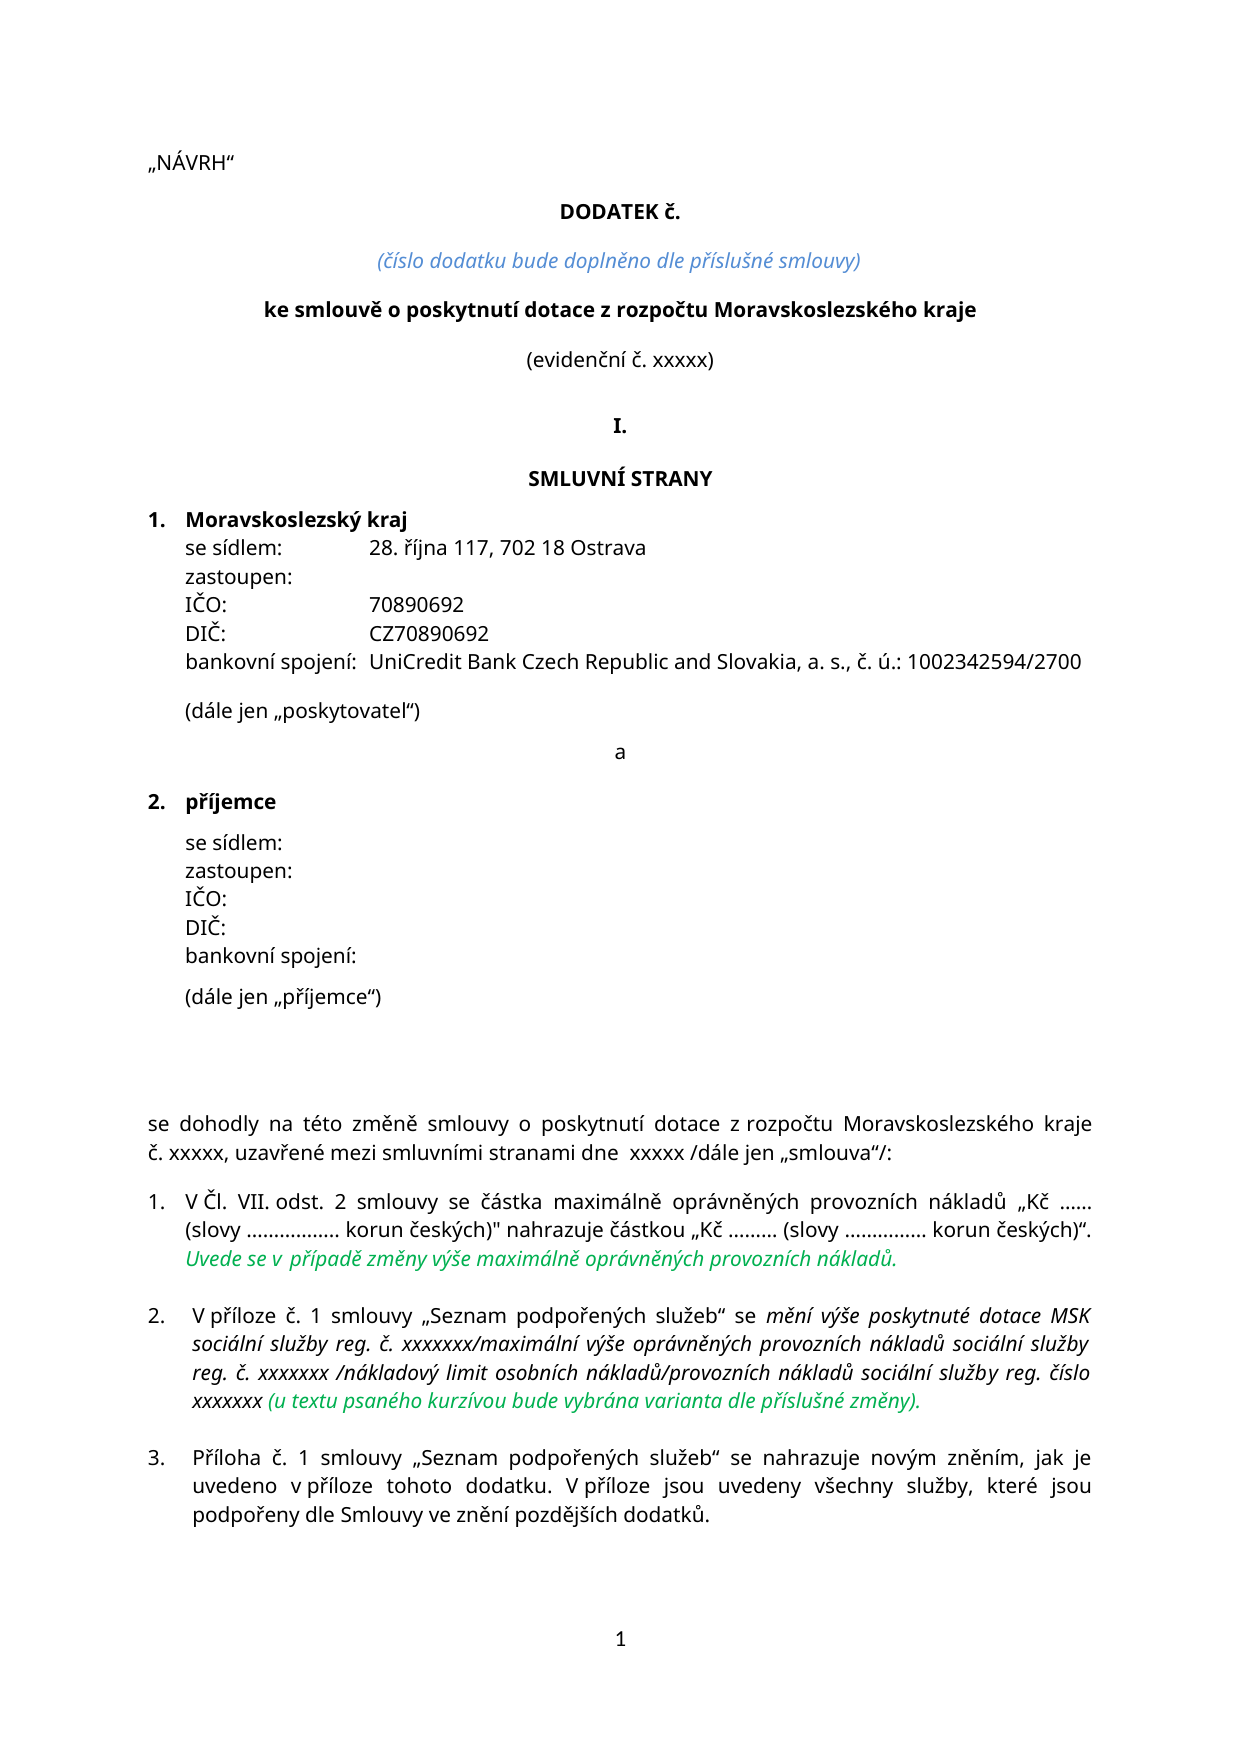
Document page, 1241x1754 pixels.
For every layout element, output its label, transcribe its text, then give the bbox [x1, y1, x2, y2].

text bankovní spojení: UniCredit Bank Czech Republic and Slovakia, a. s., č. ú.: 1002342594/2700 [185, 647, 1092, 676]
text (dále jen „příjemce“) [185, 982, 1092, 1011]
text IČO: 70890692 [185, 590, 1092, 619]
text „NÁVRH“ [148, 148, 1092, 176]
text se dohodly na této změně smlouvy o poskytnutí dotace z rozpočtu Moravskoslezského kraje č. xxxxx, uzavřené mezi smluvními stranami dne xxxxx /dále jen „smlouva“/: [148, 1109, 1092, 1166]
list V příloze č. 1 smlouvy „Seznam podpořených služeb“ se mění výše poskytnuté dotace MSK sociální služby reg. č. xxxxxxx/maximální výše oprávněných provozních nákladů sociální služby reg. č. xxxxxxx /nákladový limit osobních nákladů/provozních nákladů sociální služby reg. číslo xxxxxxx (u textu psaného kurzívou bude vybrána varianta dle příslušné změny). [148, 1301, 1092, 1414]
text DIČ: [185, 913, 1092, 941]
subtitle příjemce [148, 787, 1092, 815]
text a [148, 737, 1092, 766]
text IČO: [185, 884, 1092, 913]
text DODATEK č. [148, 197, 1092, 225]
text (evidenční č. xxxxx) [148, 345, 1092, 373]
text I. [148, 411, 1092, 439]
text zastoupen: [185, 856, 1092, 884]
subtitle SMLUVNÍ STRANY [148, 464, 1092, 493]
text ke smlouvě o poskytnutí dotace z rozpočtu Moravskoslezského kraje [148, 296, 1092, 324]
list V Čl. VII. odst. 2 smlouvy se částka maximálně oprávněných provozních nákladů „Kč …… (slovy …………….. korun českých)" nahrazuje částkou „Kč ……… (slovy …………… korun českých)“. Uvede se v případě změny výše maximálně oprávněných provozních nákladů. [148, 1187, 1092, 1272]
list Příloha č. 1 smlouvy „Seznam podpořených služeb“ se nahrazuje novým zněním, jak je uvedeno v příloze tohoto dodatku. V příloze jsou uvedeny všechny služby, které jsou podpořeny dle Smlouvy ve znění pozdějších dodatků. [148, 1443, 1092, 1528]
text (dále jen „poskytovatel“) [185, 697, 1092, 725]
text se sídlem: 28. října 117, 702 18 Ostrava [185, 533, 1092, 562]
text DIČ: CZ70890692 [185, 619, 1092, 647]
subtitle Moravskoslezský kraj [148, 505, 1092, 533]
text bankovní spojení: [185, 941, 1092, 970]
text zastoupen: [185, 562, 1092, 590]
subtitle se sídlem: [185, 828, 1092, 856]
text (číslo dodatku bude doplněno dle příslušné smlouvy) [148, 246, 1092, 275]
